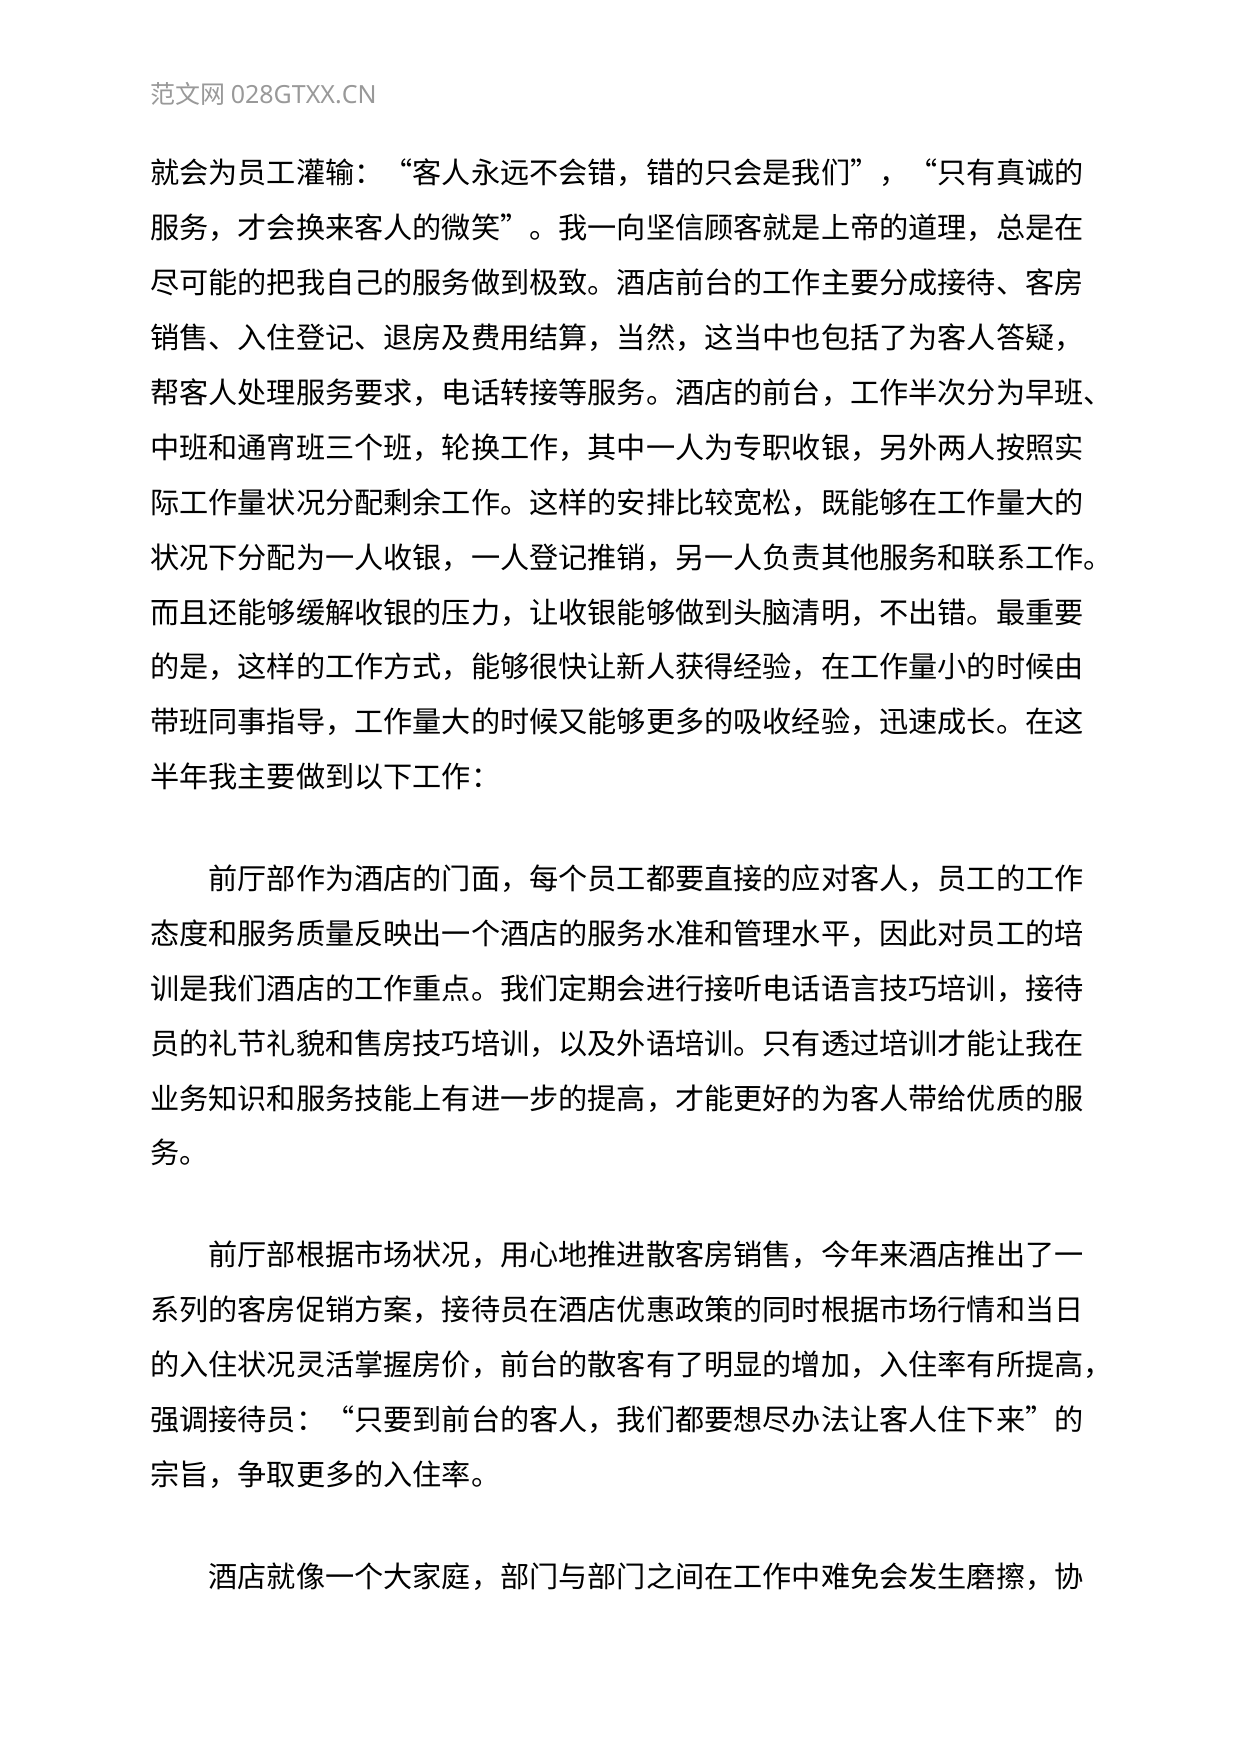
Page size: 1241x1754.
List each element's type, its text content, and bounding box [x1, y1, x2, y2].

text 前厅部作为酒店的门面，每个员工都要直接的应对客人，员工的工作态度和服务质量反映出一个酒店的服务水准和管理水平，因此对员工的培训是我们酒店的工作重点。我们定期会进行接听电话语言技巧培训，接待员的礼节礼貌和售房技巧培训，以及外语培训。只有透过培训才能让我在业务知识和服务技能上有进一步的提高，才能更好的为客人带给优质的服务。 [150, 856, 1090, 1172]
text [150, 150, 1090, 796]
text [150, 1553, 1090, 1596]
text 前厅部根据市场状况，用心地推进散客房销售，今年来酒店推出了一系列的客房促销方案，接待员在酒店优惠政策的同时根据市场行情和当日的入住状况灵活掌握房价，前台的散客有了明显的增加，入住率有所提高，强调接待员：“只要到前台的客人，我们都要想尽办法让客人住下来”的宗旨，争取更多的入住率。 [150, 1232, 1090, 1494]
